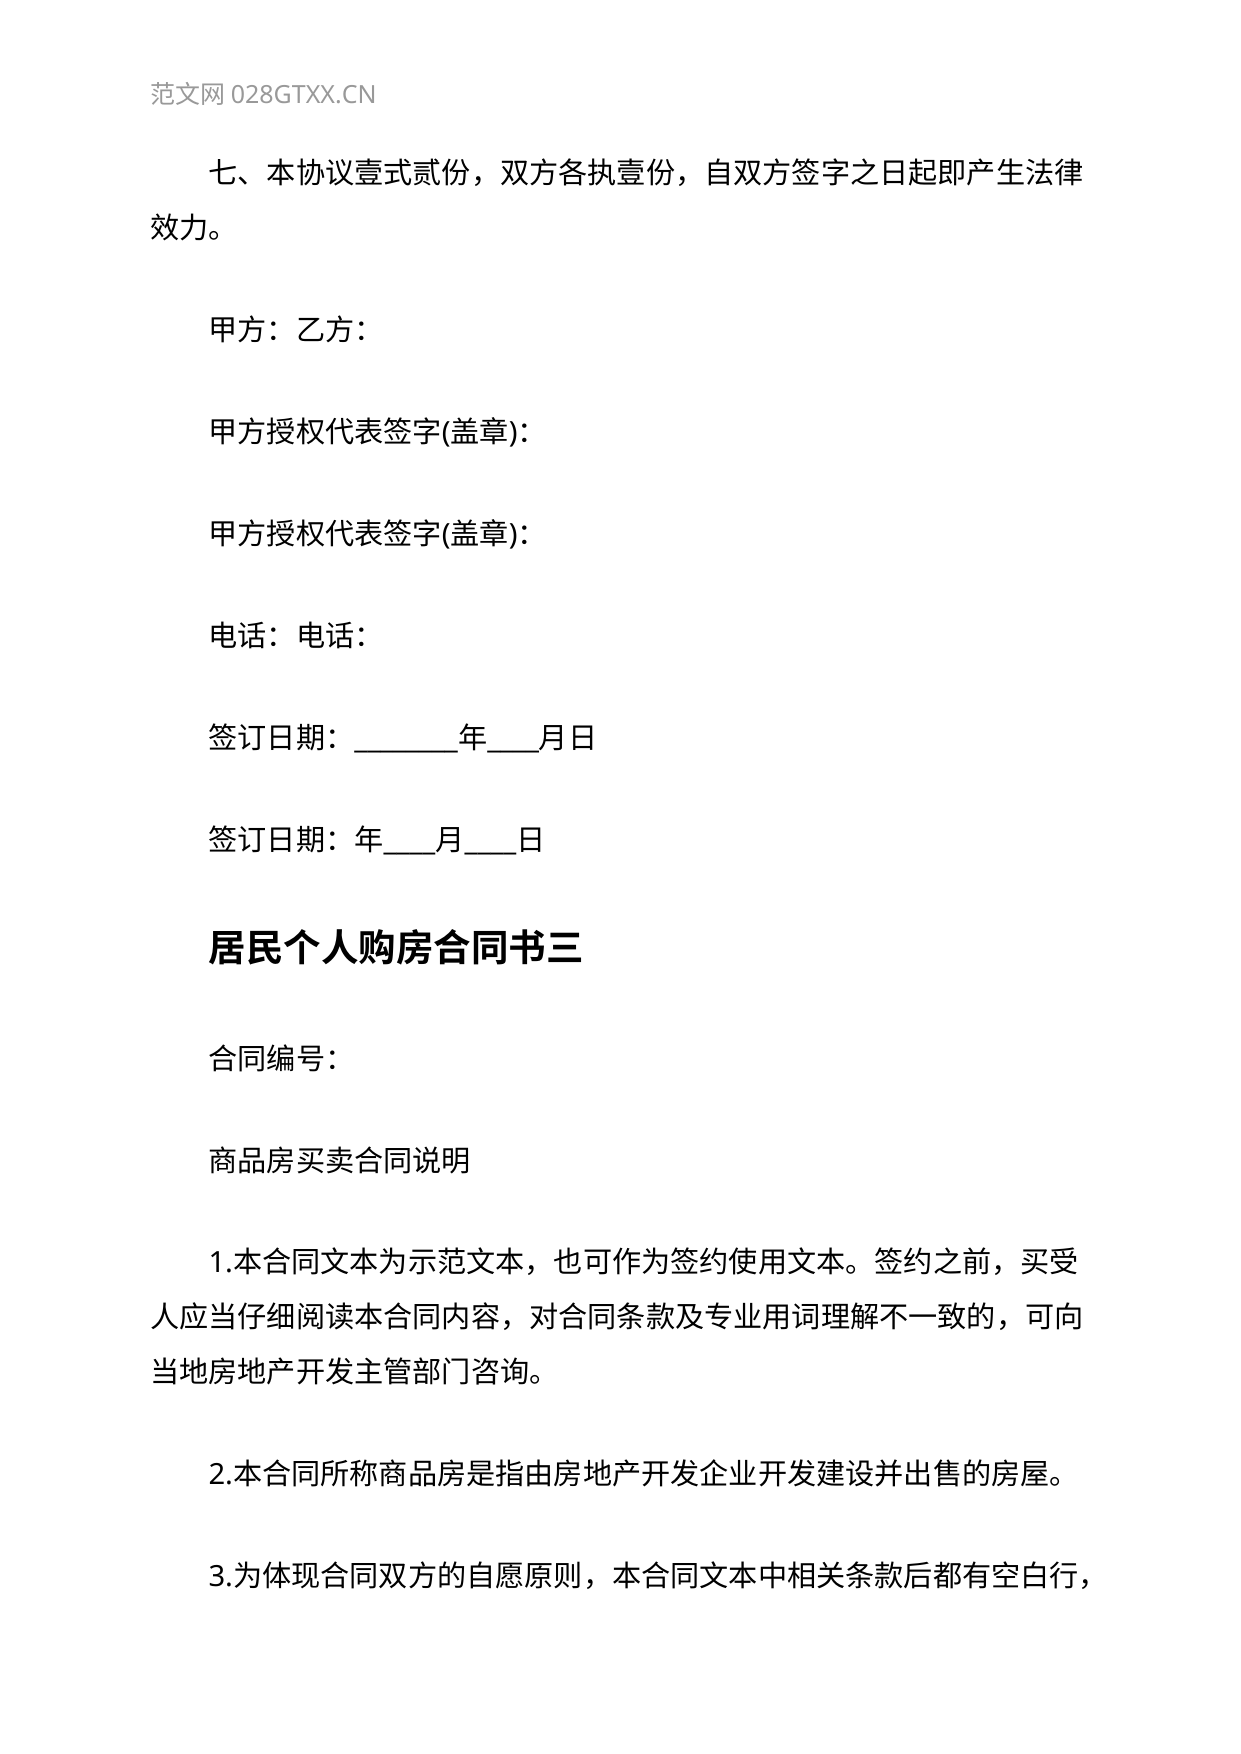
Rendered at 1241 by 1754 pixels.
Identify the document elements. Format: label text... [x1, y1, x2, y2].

text 2.本合同所称商品房是指由房地产开发企业开发建设并出售的房屋。 [150, 1451, 1090, 1493]
text 签订日期：________年____月日 [150, 714, 1090, 757]
text 甲方授权代表签字(盖章)： [150, 408, 1090, 451]
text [150, 1553, 1090, 1595]
text 商品房买卖合同说明 [150, 1137, 1090, 1179]
text 电话：电话： [150, 612, 1090, 655]
text 甲方授权代表签字(盖章)： [150, 510, 1090, 553]
text 七、本协议壹式贰份，双方各执壹份，自双方签字之日起即产生法律效力。 [150, 150, 1090, 247]
text 甲方：乙方： [150, 307, 1090, 349]
text 合同编号： [150, 1036, 1090, 1078]
text 1.本合同文本为示范文本，也可作为签约使用文本。签约之前，买受人应当仔细阅读本合同内容，对合同条款及专业用词理解不一致的，可向当地房地产开发主管部门咨询。 [150, 1239, 1090, 1391]
text 签订日期：年____月____日 [150, 816, 1090, 858]
text 居民个人购房合同书三 [150, 918, 1090, 972]
